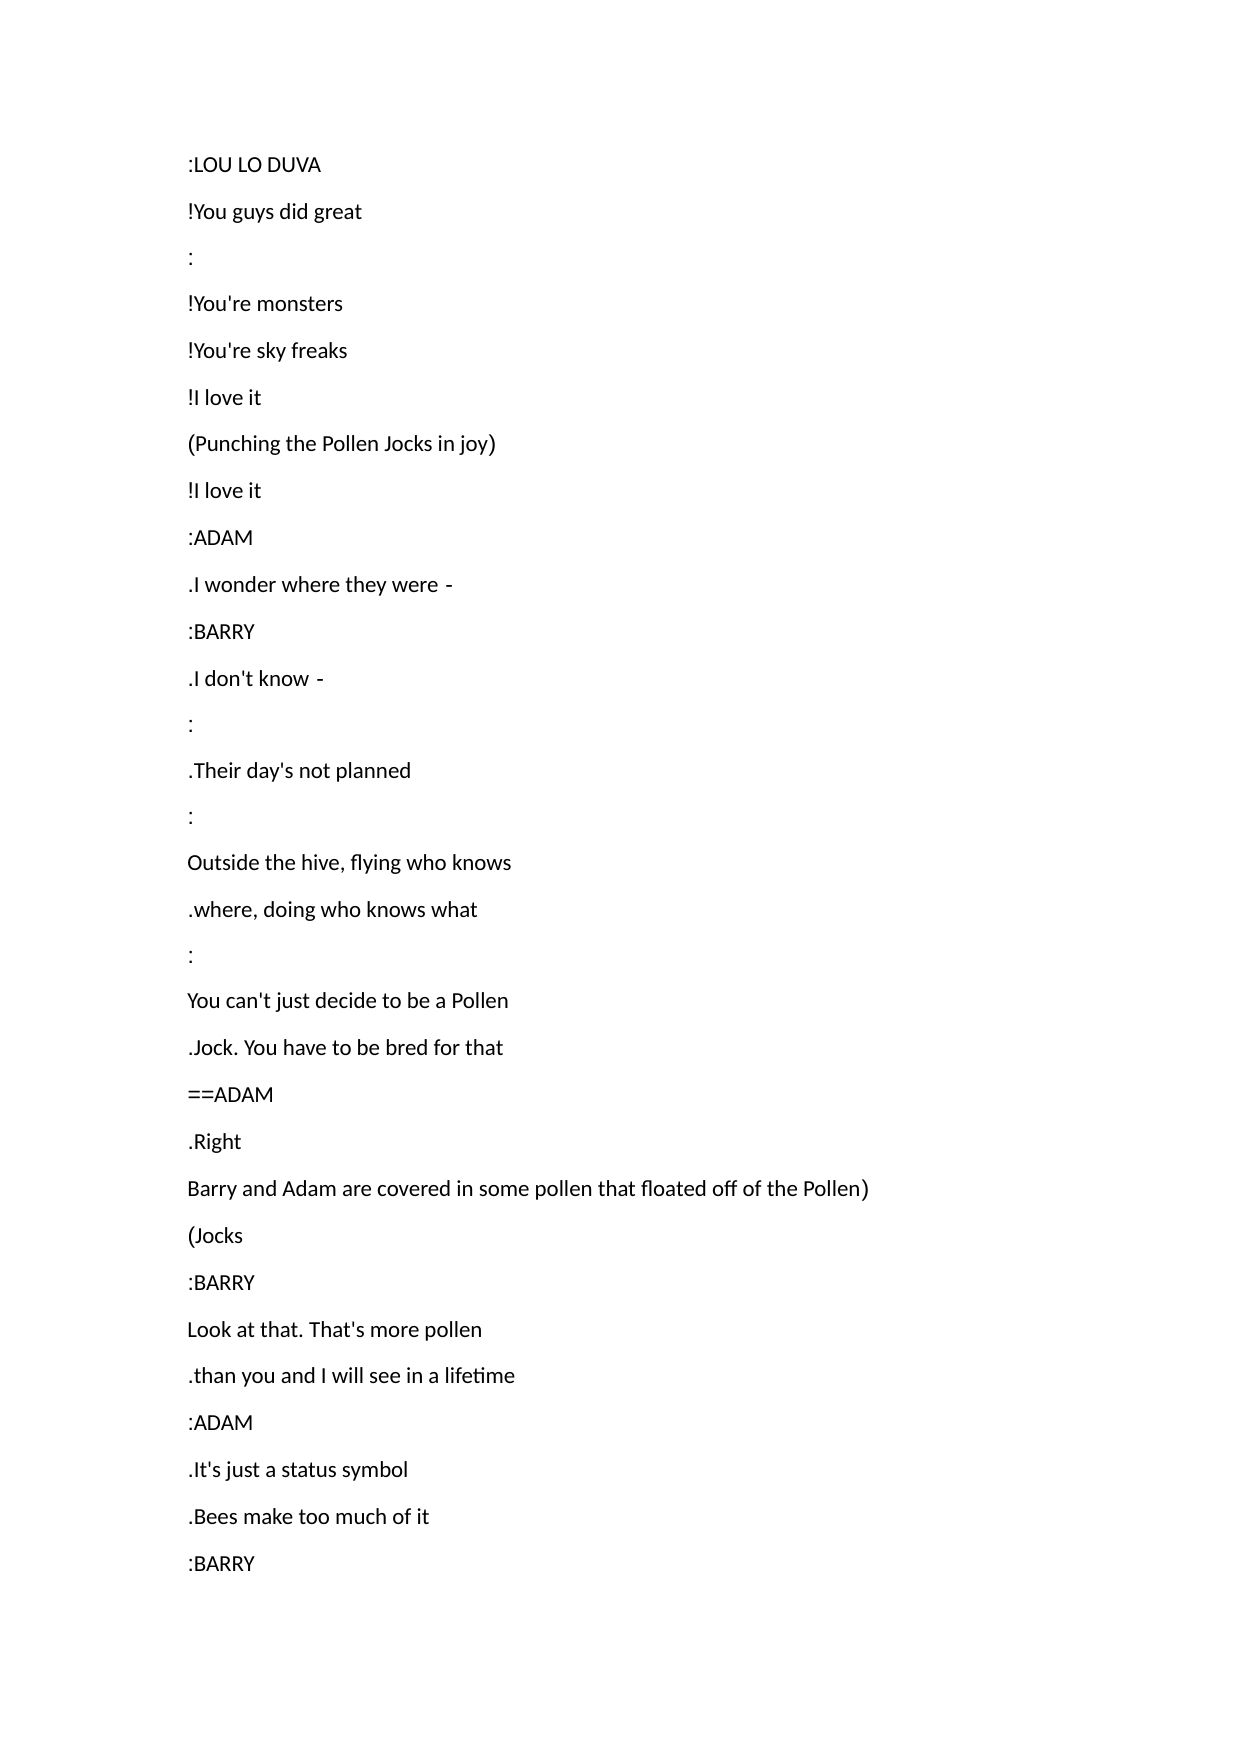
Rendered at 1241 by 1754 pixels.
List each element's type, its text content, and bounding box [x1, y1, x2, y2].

text (Barry and Adam are covered in some pollen that floated off of the Pollen [187, 1174, 1053, 1202]
text I love it! [187, 476, 1053, 504]
text : [187, 244, 1053, 270]
text ADAM: [187, 523, 1053, 551]
text You guys did great! [187, 197, 1053, 225]
text - I wonder where they were. [187, 570, 1053, 598]
text I love it! [187, 383, 1053, 411]
text You're monsters! [187, 289, 1053, 317]
text ADAM: [187, 1408, 1053, 1437]
text than you and I will see in a lifetime. [187, 1362, 1053, 1390]
text Bees make too much of it. [187, 1502, 1053, 1530]
text Jock. You have to be bred for that. [187, 1033, 1053, 1062]
text Jocks) [187, 1221, 1053, 1249]
text Right. [187, 1127, 1053, 1155]
text Outside the hive, flying who knows [187, 848, 1053, 876]
text You're sky freaks! [187, 336, 1053, 364]
text (Punching the Pollen Jocks in joy) [187, 429, 1053, 457]
text : [187, 803, 1053, 829]
text BARRY: [187, 1549, 1053, 1577]
text Look at that. That's more pollen [187, 1315, 1053, 1343]
text Their day's not planned. [187, 756, 1053, 784]
text LOU LO DUVA: [187, 150, 1053, 178]
text ADAM== [187, 1080, 1053, 1108]
text BARRY: [187, 1268, 1053, 1296]
text where, doing who knows what. [187, 895, 1053, 923]
text : [187, 711, 1053, 737]
text : [187, 942, 1053, 968]
text You can't just decide to be a Pollen [187, 987, 1053, 1015]
text BARRY: [187, 617, 1053, 645]
text - I don't know. [187, 664, 1053, 692]
text It's just a status symbol. [187, 1455, 1053, 1483]
